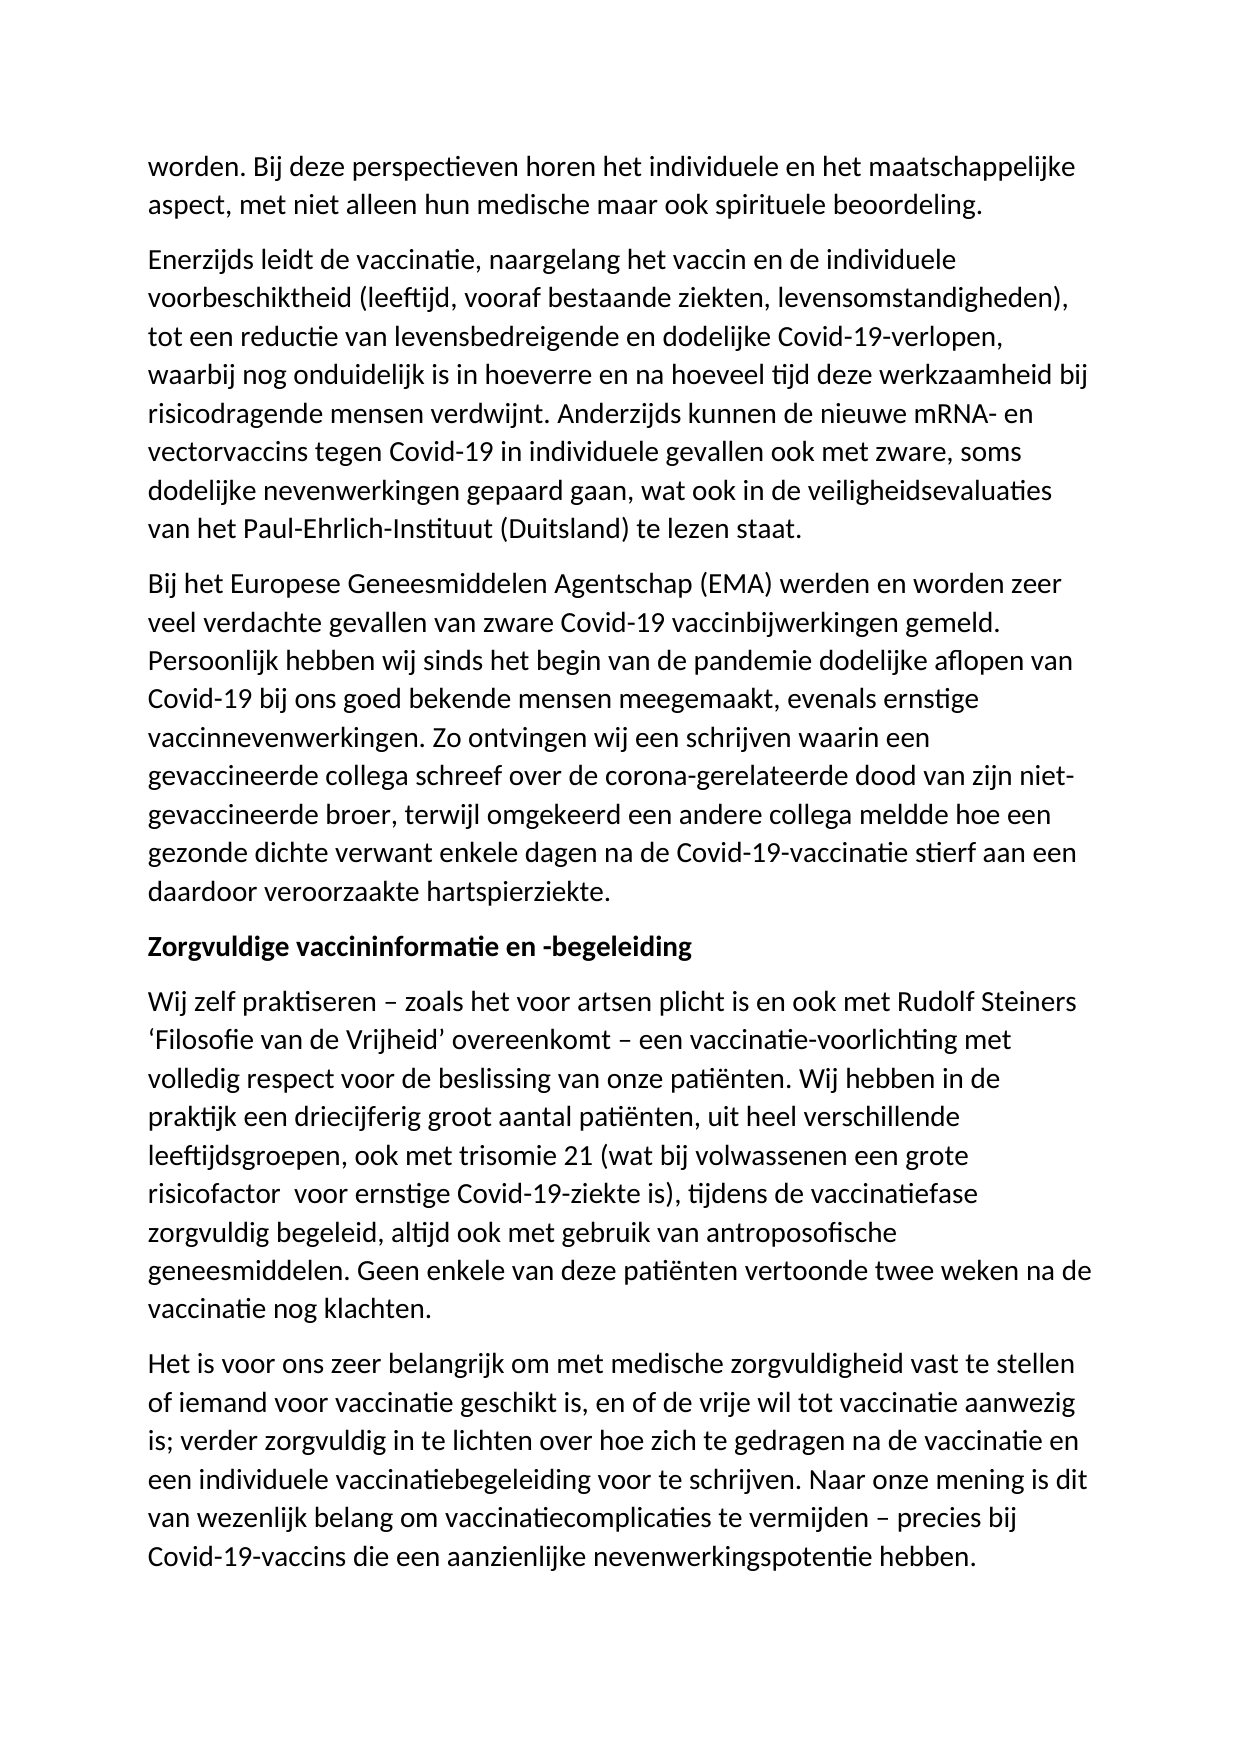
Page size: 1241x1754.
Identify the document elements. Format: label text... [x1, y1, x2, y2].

text Zorgvuldige vaccininformatie en -begeleiding [148, 928, 1093, 963]
text Het is voor ons zeer belangrijk om met medische zorgvuldigheid vast te stellen of iemand voor vaccinatie geschikt is, en of de vrije wil tot vaccinatie aanwezig is; verder zorgvuldig in te lichten over hoe zich te gedragen na de vaccinatie en een individuele vaccinatiebegeleiding voor te schrijven. Naar onze mening is dit van wezenlijk belang om vaccinatiecomplicaties te vermijden – precies bij Covid-19-vaccins die een aanzienlijke nevenwerkingspotentie hebben. [148, 1346, 1093, 1573]
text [148, 148, 1093, 222]
text Enerzijds leidt de vaccinatie, naargelang het vaccin en de individuele voorbeschiktheid (leeftijd, vooraf bestaande ziekten, levensomstandigheden), tot een reductie van levensbedreigende en dodelijke Covid-19-verlopen, waarbij nog onduidelijk is in hoeverre en na hoeveel tijd deze werkzaamheid bij risicodragende mensen verdwijnt. Anderzijds kunnen de nieuwe mRNA- en vectorvaccins tegen Covid-19 in individuele gevallen ook met zware, soms dodelijke nevenwerkingen gepaard gaan, wat ook in de veiligheidsevaluaties van het Paul-Ehrlich-Instituut (Duitsland) te lezen staat. [148, 241, 1093, 546]
text Wij zelf praktiseren – zoals het voor artsen plicht is en ook met Rudolf Steiners ‘Filosofie van de Vrijheid’ overeenkomt – een vaccinatie-voorlichting met volledig respect voor de beslissing van onze patiënten. Wij hebben in de praktijk een driecijferig groot aantal patiënten, uit heel verschillende leeftijdsgroepen, ook met trisomie 21 (wat bij volwassenen een grote risicofactor voor ernstige Covid-19-ziekte is), tijdens de vaccinatiefase zorgvuldig begeleid, altijd ook met gebruik van antroposofische geneesmiddelen. Geen enkele van deze patiënten vertoonde twee weken na de vaccinatie nog klachten. [148, 983, 1093, 1326]
text Bij het Europese Geneesmiddelen Agentschap (EMA) werden en worden zeer veel verdachte gevallen van zware Covid-19 vaccinbijwerkingen gemeld. Persoonlijk hebben wij sinds het begin van de pandemie dodelijke aflopen van Covid-19 bij ons goed bekende mensen meegemaakt, evenals ernstige vaccinnevenwerkingen. Zo ontvingen wij een schrijven waarin een gevaccineerde collega schreef over de corona-gerelateerde dood van zijn niet-gevaccineerde broer, terwijl omgekeerd een andere collega meldde hoe een gezonde dichte verwant enkele dagen na de Covid-19-vaccinatie stierf aan een daardoor veroorzaakte hartspierziekte. [148, 565, 1093, 908]
